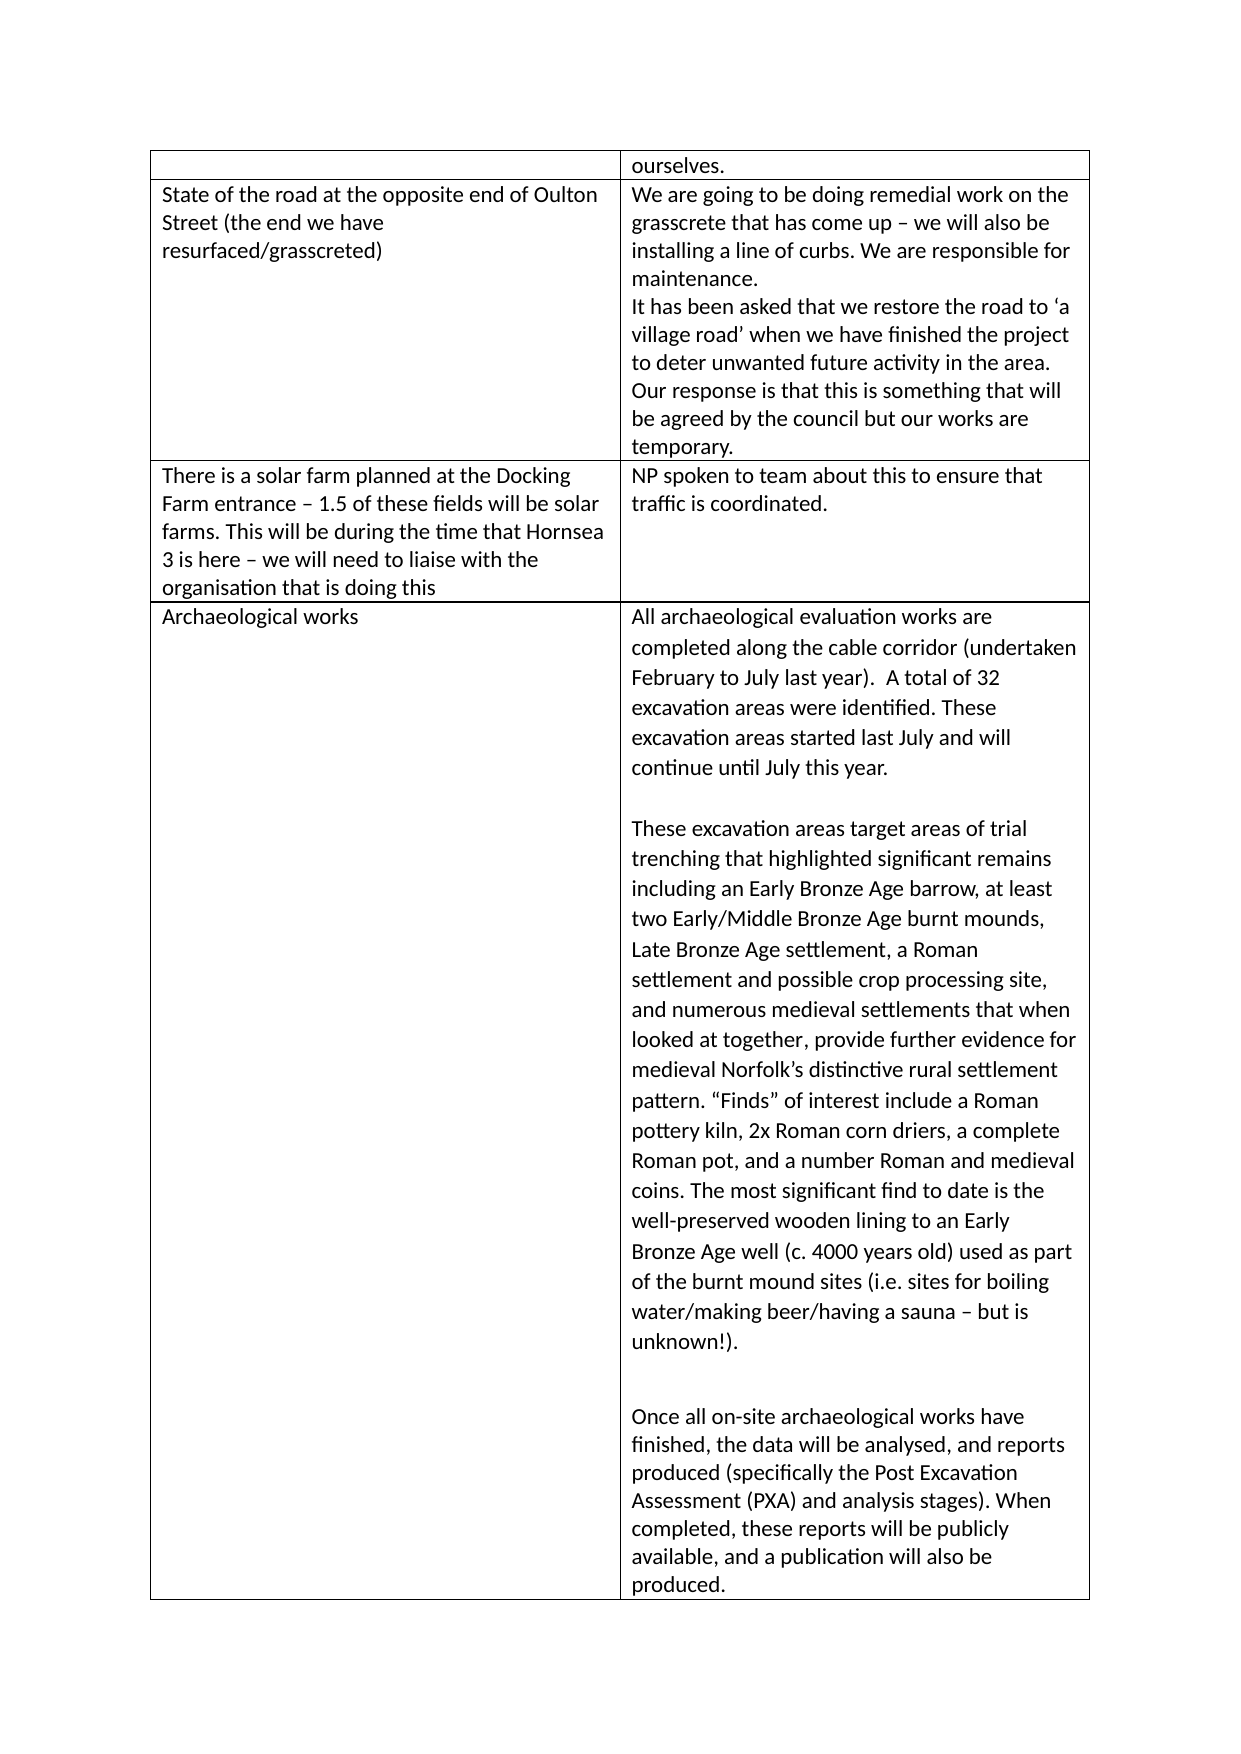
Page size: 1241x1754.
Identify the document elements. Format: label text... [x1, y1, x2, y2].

table_cell There is a solar farm planned at the Docking Farm entrance – 1.5 of these fields will be solar farms. This will be during the time that Hornsea 3 is here – we will need to liaise with the organisation that is doing this [151, 461, 620, 601]
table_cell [621, 603, 1089, 1598]
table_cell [151, 151, 620, 179]
table_cell NP spoken to team about this to ensure that traffic is coordinated. [621, 461, 1089, 601]
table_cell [621, 151, 1089, 179]
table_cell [151, 603, 620, 1598]
table_cell State of the road at the opposite end of Oulton Street (the end we have resurfaced/grasscreted) [151, 180, 620, 460]
table_cell We are going to be doing remedial work on the grasscrete that has come up – we will also be installing a line of curbs. We are responsible for maintenance. It has been asked that we restore the road to ‘a village road’ when we have finished the project to deter unwanted future activity in the area. Our response is that this is something that will be agreed by the council but our works are temporary. [621, 180, 1089, 460]
